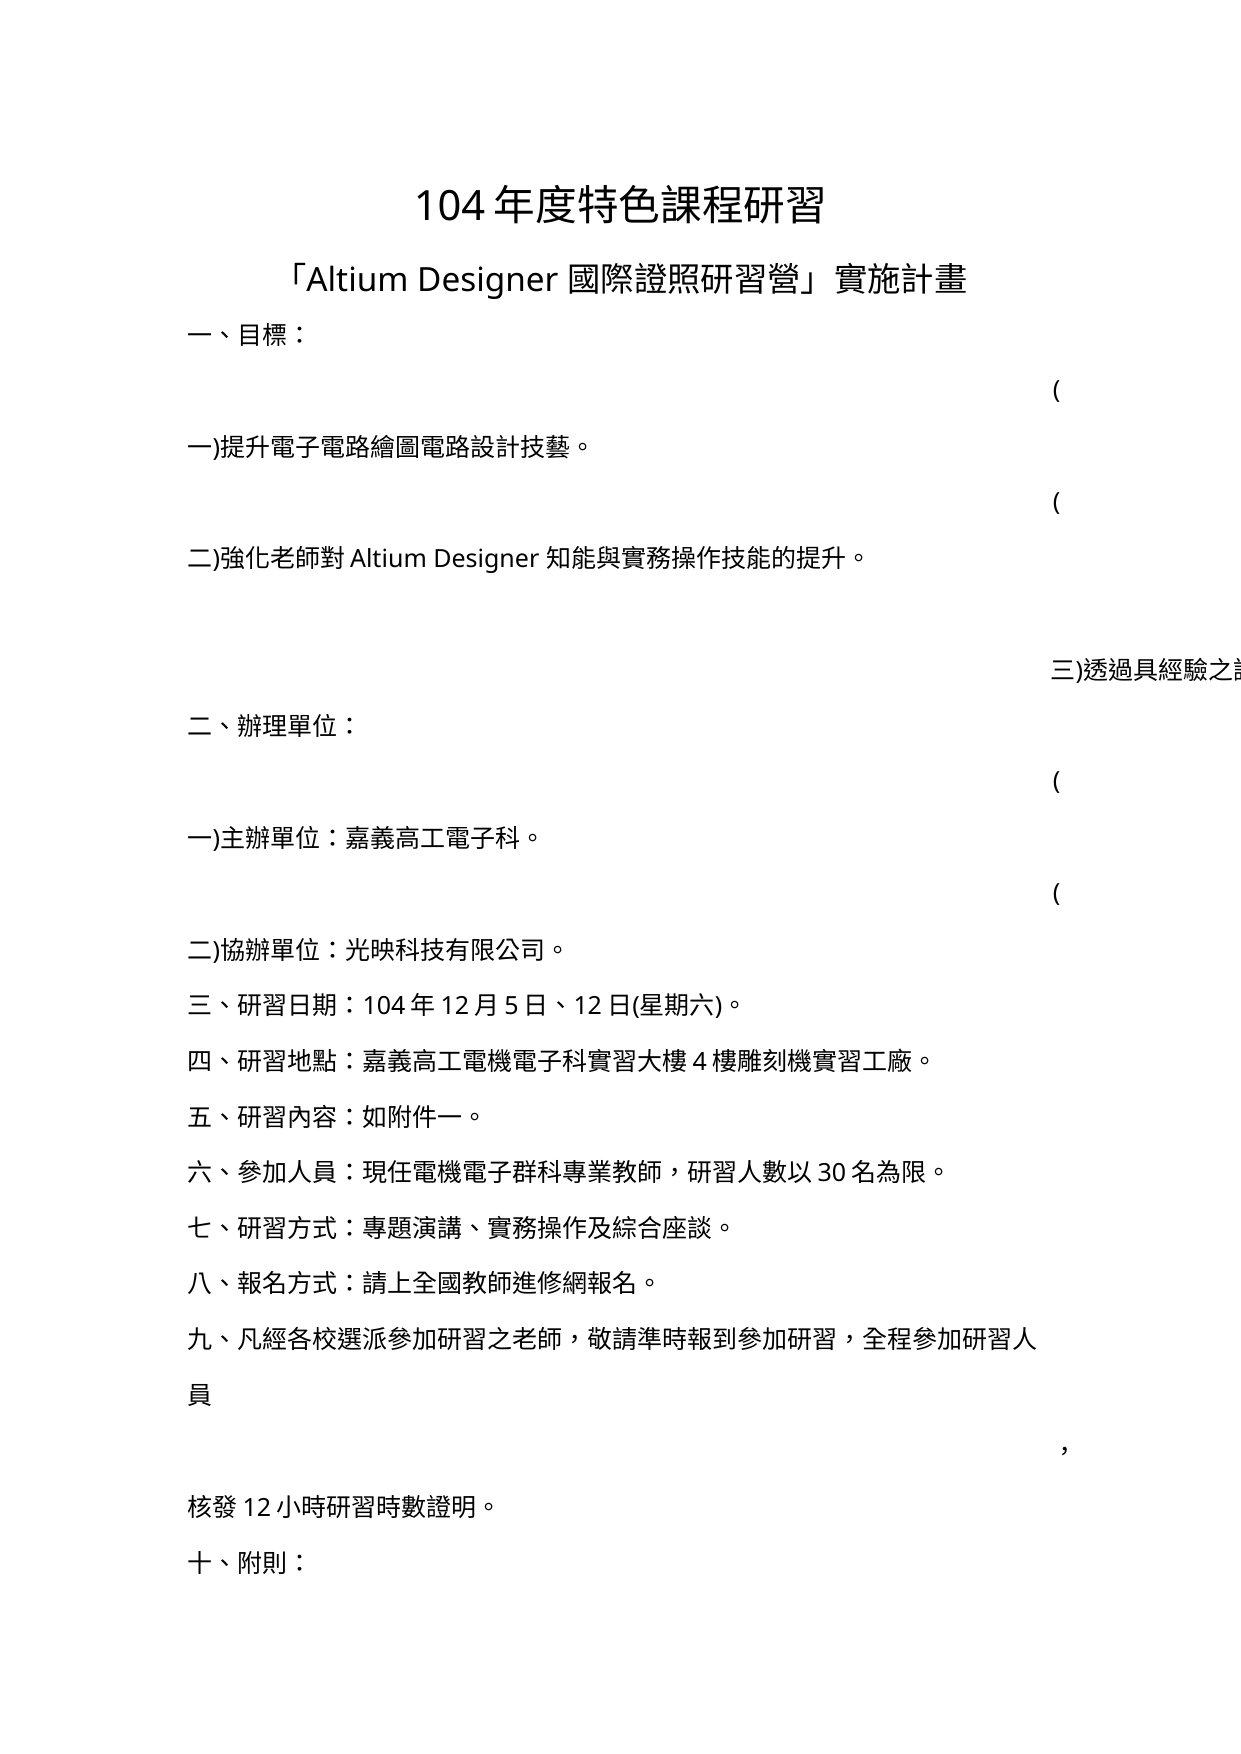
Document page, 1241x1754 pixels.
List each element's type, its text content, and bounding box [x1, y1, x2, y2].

text 二、辦理單位： [187, 706, 1053, 743]
text 104年度特色課程研習 [187, 164, 1053, 239]
text (三)透過具經驗之講師授課，以及各校教師經驗交流討論等方式，增進參與教師對電路圖、板設計教學的專業素養。 [1050, 594, 1240, 688]
text (二)強化老師對Altium Designer 知能與實務操作技能的提升。 [187, 482, 1053, 576]
text (一)主辦單位：嘉義高工電子科。 [187, 761, 1053, 855]
text (一)提升電子電路繪圖電路設計技藝。 [187, 370, 1053, 464]
text 「Altium Designer 國際證照研習營」實施計畫 [187, 239, 1053, 314]
text 六、參加人員：現任電機電子群科專業教師，研習人數以30名為限。 [187, 1152, 1053, 1189]
text ，核發12小時研習時數證明。 [187, 1431, 1053, 1524]
text 一、目標： [187, 314, 1053, 352]
text 九、凡經各校選派參加研習之老師，敬請準時報到參加研習，全程參加研習人員 [187, 1319, 1053, 1413]
text 五、研習內容：如附件一。 [187, 1096, 1053, 1134]
text 七、研習方式：專題演講、實務操作及綜合座談。 [187, 1208, 1053, 1245]
text 十、附則： [187, 1543, 1053, 1580]
text (二)協辦單位：光映科技有限公司。 [187, 873, 1053, 967]
text 三、研習日期：104年12月5日、12日(星期六)。 [187, 985, 1053, 1023]
text 八、報名方式：請上全國教師進修網報名。 [187, 1263, 1053, 1301]
text 四、研習地點：嘉義高工電機電子科實習大樓4樓雕刻機實習工廠。 [187, 1041, 1053, 1078]
